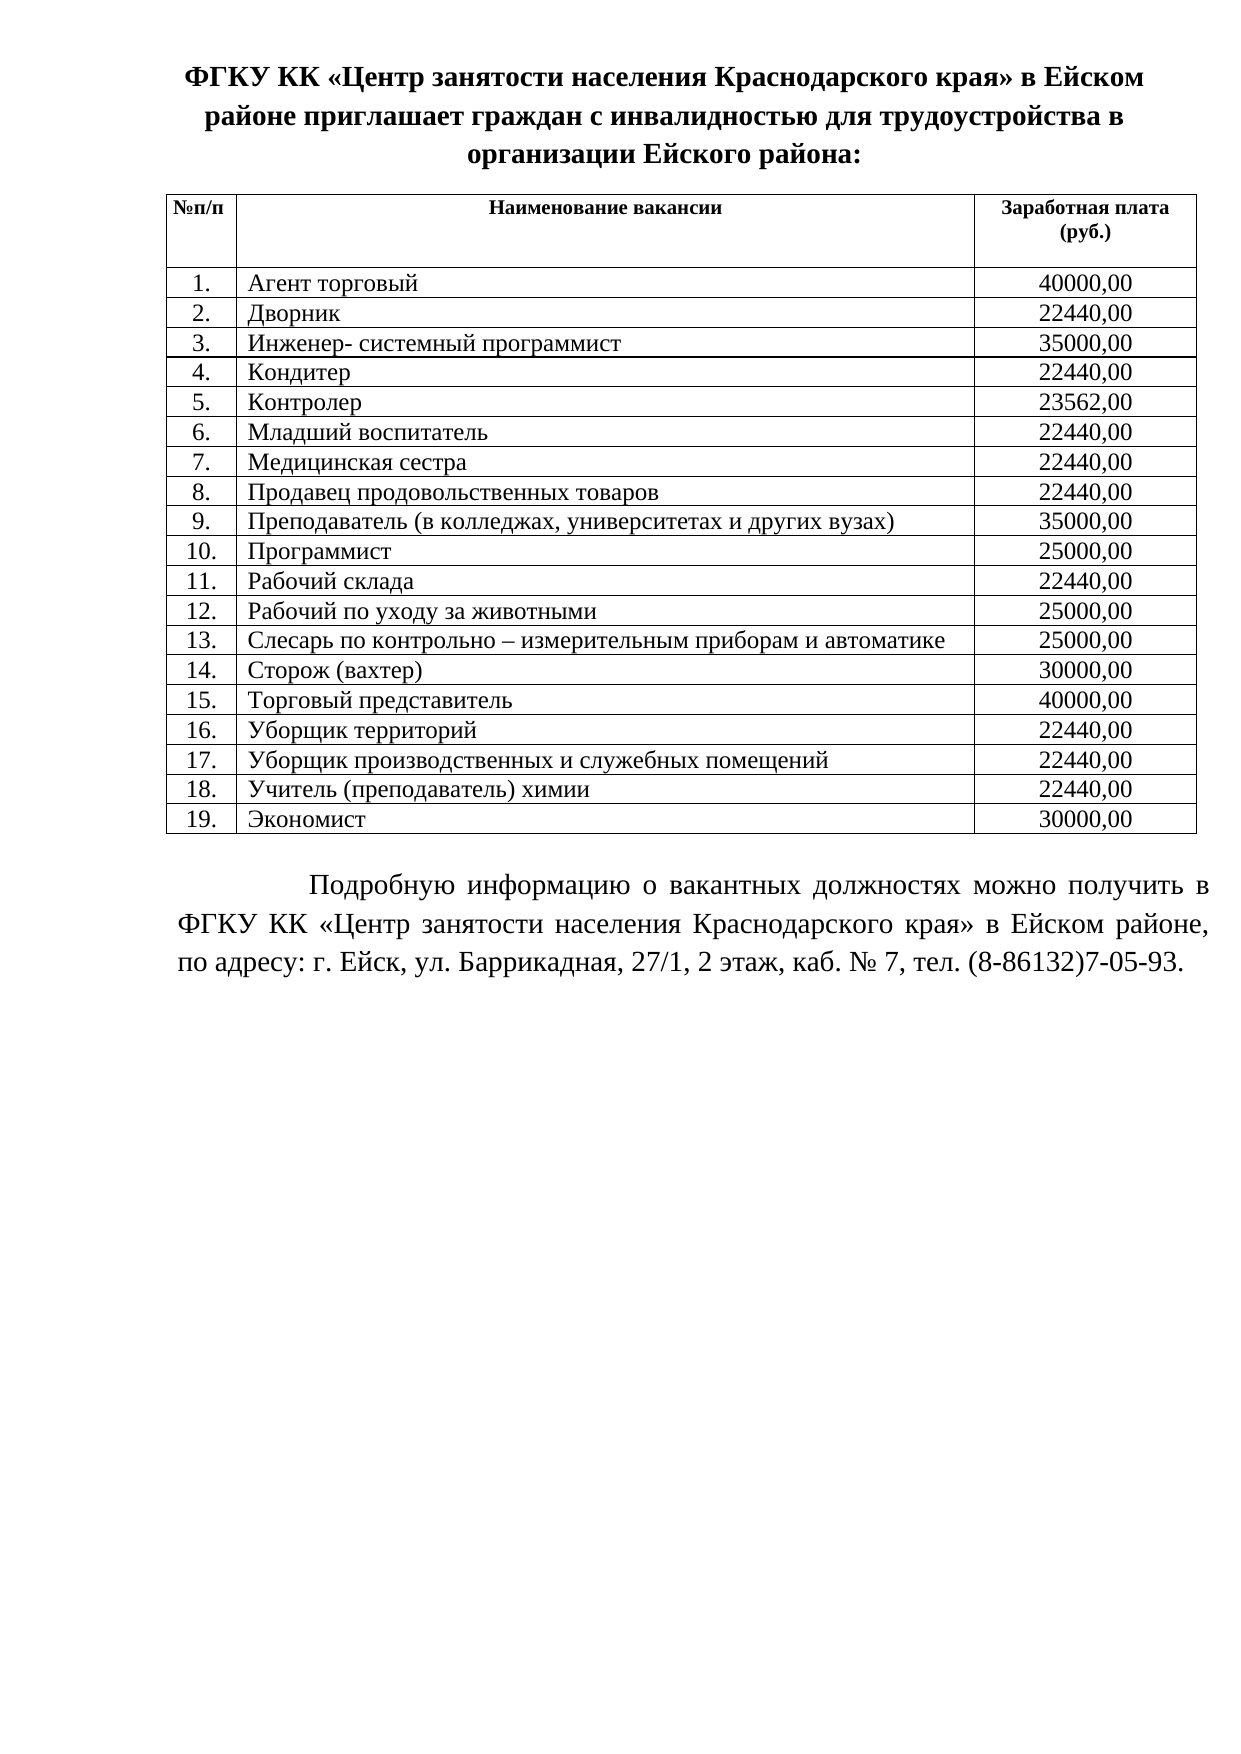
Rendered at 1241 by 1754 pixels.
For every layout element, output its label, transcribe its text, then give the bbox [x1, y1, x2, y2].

table_cell Контролер [237, 387, 974, 416]
table_cell 19. [167, 804, 236, 833]
table_cell Инженер- системный программист [237, 328, 974, 356]
table_cell 18. [167, 775, 236, 803]
table_cell Кондитер [237, 358, 974, 386]
table_cell 8. [167, 477, 236, 505]
table_cell 22440,00 [975, 417, 1196, 446]
table_cell Экономист [237, 804, 974, 833]
table_cell 1. [167, 268, 236, 297]
table_cell 30000,00 [975, 655, 1196, 684]
table_cell 16. [167, 715, 236, 744]
table_cell Программист [237, 536, 974, 565]
table_cell 40000,00 [975, 268, 1196, 297]
text Подробную информацию о вакантных должностях можно получить в ФГКУ КК «Центр занятости населения Краснодарского края» в Ейском районе, по адресу: г. Ейск, ул. Баррикадная, 27/1, 2 этаж, каб. № 7, тел. (8-86132)7-05-93. [177, 867, 1211, 978]
table_cell 4. [167, 358, 236, 386]
table_cell 25000,00 [975, 596, 1196, 624]
table_cell Рабочий склада [237, 566, 974, 595]
table_cell 30000,00 [975, 804, 1196, 833]
table_cell Рабочий по уходу за животными [237, 596, 974, 624]
table_cell 6. [167, 417, 236, 446]
table_cell 2. [167, 298, 236, 327]
table_cell Уборщик производственных и служебных помещений [237, 745, 974, 773]
table_cell Медицинская сестра [237, 447, 974, 476]
table_cell 35000,00 [975, 328, 1196, 356]
table_header Наименование вакансии [237, 195, 974, 267]
table_cell Торговый представитель [237, 685, 974, 714]
table_cell 22440,00 [975, 477, 1196, 505]
table_cell 22440,00 [975, 775, 1196, 803]
table_cell 22440,00 [975, 745, 1196, 773]
table_cell 7. [167, 447, 236, 476]
table_cell Учитель (преподаватель) химии [237, 775, 974, 803]
table_cell 22440,00 [975, 715, 1196, 744]
table_cell 35000,00 [975, 506, 1196, 535]
table_cell 3. [167, 328, 236, 356]
table_cell 25000,00 [975, 626, 1196, 654]
text ФГКУ КК «Центр занятости населения Краснодарского края» в Ейском районе приглашает граждан с инвалидностью для трудоустройства в организации Ейского района: [177, 59, 1152, 170]
table_cell 15. [167, 685, 236, 714]
table_cell Дворник [237, 298, 974, 327]
table_cell Сторож (вахтер) [237, 655, 974, 684]
table_cell 23562,00 [975, 387, 1196, 416]
table_cell Младший воспитатель [237, 417, 974, 446]
table_cell Преподаватель (в колледжах, университетах и других вузах) [237, 506, 974, 535]
table_cell Продавец продовольственных товаров [237, 477, 974, 505]
table_cell 14. [167, 655, 236, 684]
table_cell 22440,00 [975, 566, 1196, 595]
table_header №п/п [167, 195, 236, 267]
table_header Заработная плата (руб.) [975, 195, 1196, 267]
table_cell 13. [167, 626, 236, 654]
table_cell Агент торговый [237, 268, 974, 297]
table_cell 17. [167, 745, 236, 773]
table_cell 25000,00 [975, 536, 1196, 565]
table_cell 22440,00 [975, 358, 1196, 386]
table_cell 9. [167, 506, 236, 535]
table_cell 11. [167, 566, 236, 595]
table_cell 22440,00 [975, 298, 1196, 327]
table_cell Уборщик территорий [237, 715, 974, 744]
table_cell 40000,00 [975, 685, 1196, 714]
table_cell 22440,00 [975, 447, 1196, 476]
table_cell 5. [167, 387, 236, 416]
table_cell 12. [167, 596, 236, 624]
table_cell Слесарь по контрольно – измерительным приборам и автоматике [237, 626, 974, 654]
table_cell 10. [167, 536, 236, 565]
